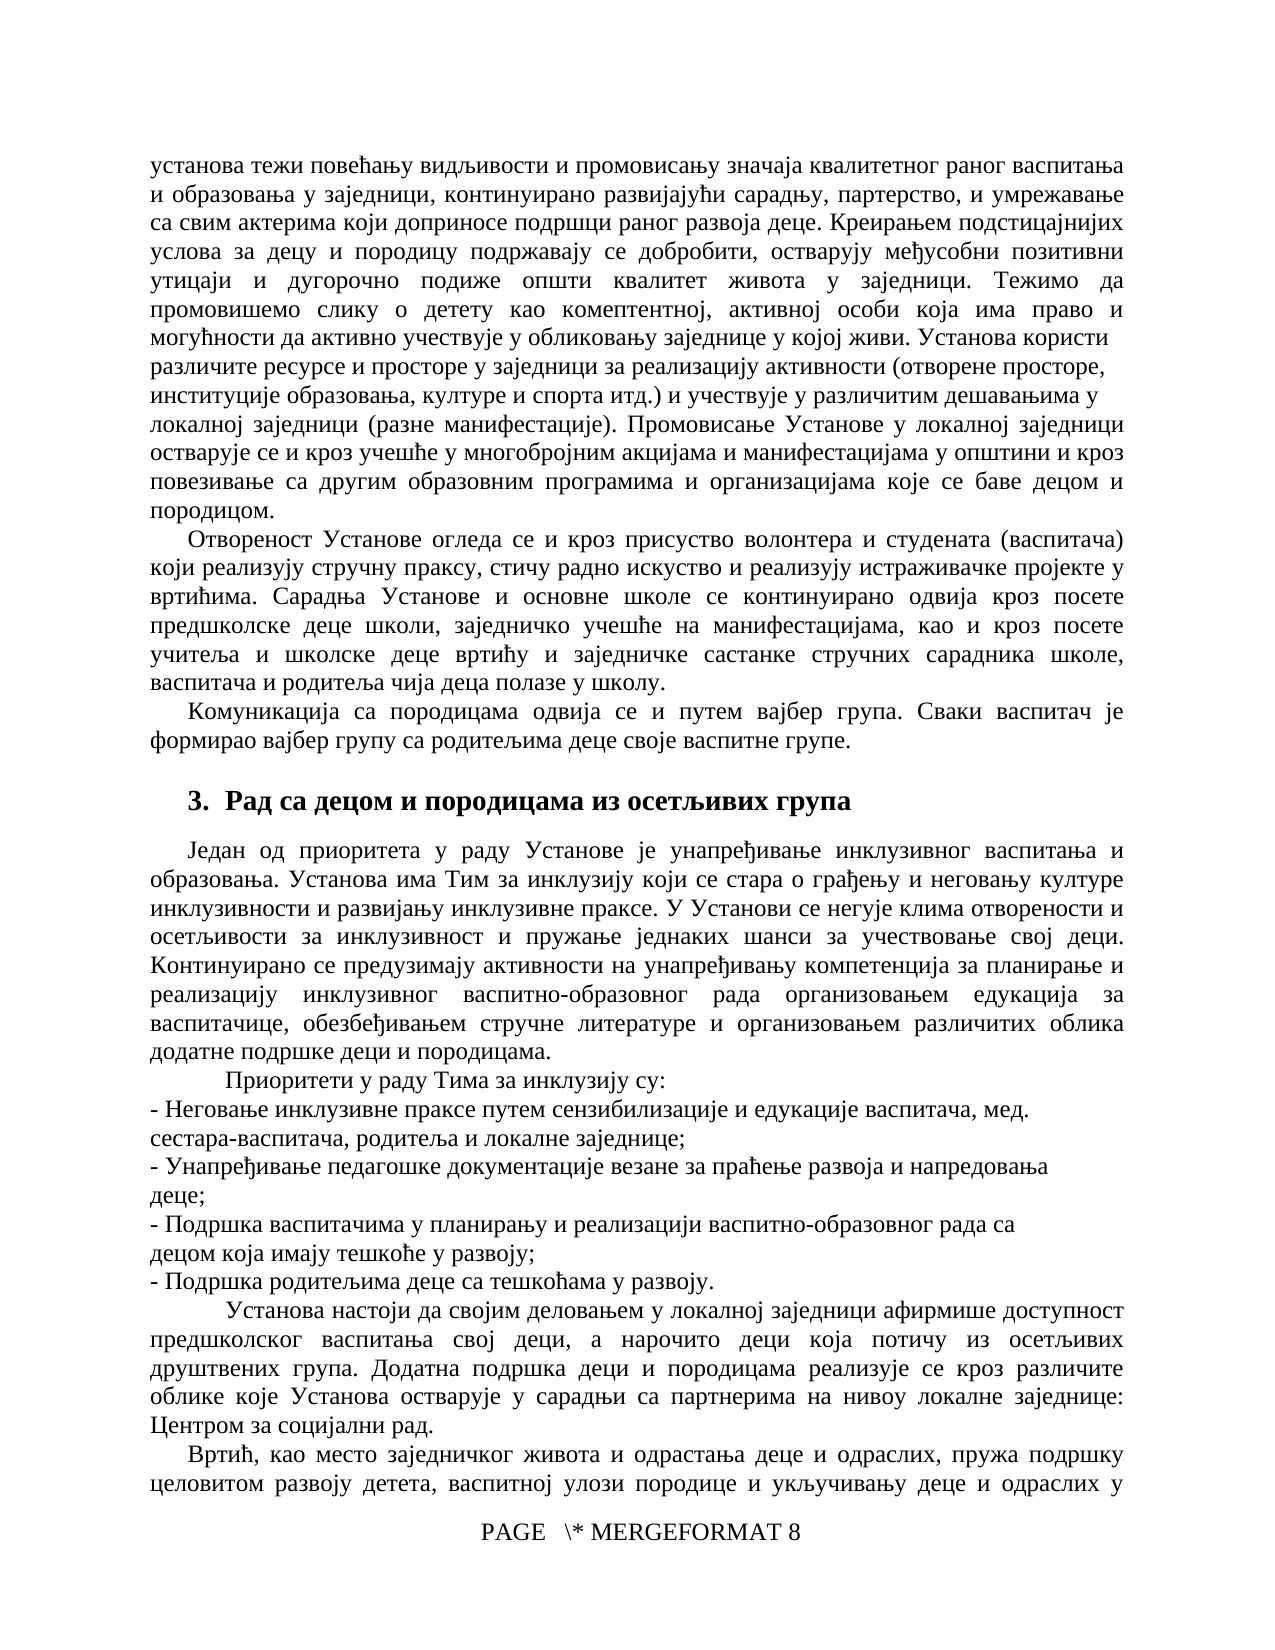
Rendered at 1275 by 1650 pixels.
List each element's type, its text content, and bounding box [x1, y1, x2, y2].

text различите ресурсе и просторе у заједници за реализацију активности (отворене просторе, [150, 351, 1125, 380]
text локалној заједници (разне манифестације). Промовисање Установе у локалној заједници остварује се и кроз учешће у многобројним акцијама и манифестацијама у општини и кроз повезивање са другим образовним програмима и организацијама које се баве децом и породицом. [150, 409, 1125, 524]
text Отвореност Установе огледа се и кроз присуство волонтера и студената (васпитача) који реализују стручну праксу, стичу радно искуство и реализују истраживачке пројекте у вртићима. Сарадња Установе и основне школе се континуирано одвија кроз посете предшколске деце школи, заједничко учешће на манифестацијама, као и кроз посете учитеља и школске деце вртићу и заједничке састанке стручних сарадника школе, васпитача и родитеља чија деца полазе у школу. [150, 524, 1125, 696]
text деце; [150, 1180, 1125, 1209]
text Комуникација са породицама одвија се и путем вајбер група. Сваки васпитач је формирао вајбер групу са родитељима деце своје васпитне групе. [150, 696, 1125, 754]
text - Подршка васпитачима у планирању и реализацији васпитно-образовног рада са [150, 1209, 1125, 1238]
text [150, 1439, 1125, 1496]
text Установа настоји да својим деловањем у локалној заједници афирмише доступност предшколског васпитања свој деци, а нарочито деци која потичу из осетљивих друштвених група. Додатна подршка деци и породицама реализује се кроз различите облике које Установа остварује у сарадњи са партнерима на нивоу локалне заједнице: Центром за социјални рад. [150, 1295, 1125, 1439]
text - Унапређивање педагошке документације везане за праћење развоја и напредовања [150, 1151, 1125, 1180]
text - Подршка родитељима деце са тешкоћама у развоју. [150, 1266, 1125, 1295]
text децом која имају тешкоће у развоју; [150, 1238, 1125, 1266]
list Рад са децом и породицама из осетљивих група [187, 783, 1125, 816]
text сестара-васпитача, родитеља и локалне заједнице; [150, 1123, 1125, 1151]
text Један од приоритета у раду Установе је унапређивање инклузивног васпитања и образовања. Установа има Тим за инклузију који се стара о грађењу и неговању културе инклузивности и развијању инклузивне праксе. У Установи се негује клима отворености и осетљивости за инклузивност и пружање једнаких шанси за учествовање свој деци. Континуирано се предузимају активности на унапређивању компетенција за планирање и реализацију инклузивног васпитно-образовног рада организовањем едукација за васпитачице, обезбеђивањем стручне литературе и организовањем различитих облика додатне подршке деци и породицама. [150, 835, 1125, 1065]
text институције образовања, културе и спорта итд.) и учествује у различитим дешавањима у [150, 380, 1125, 409]
text - Неговање инклузивне праксе путем сензибилизације и едукације васпитача, мед. [150, 1094, 1125, 1123]
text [150, 150, 1125, 351]
text Приоритети у раду Тима за инклузију су: [150, 1065, 1125, 1094]
